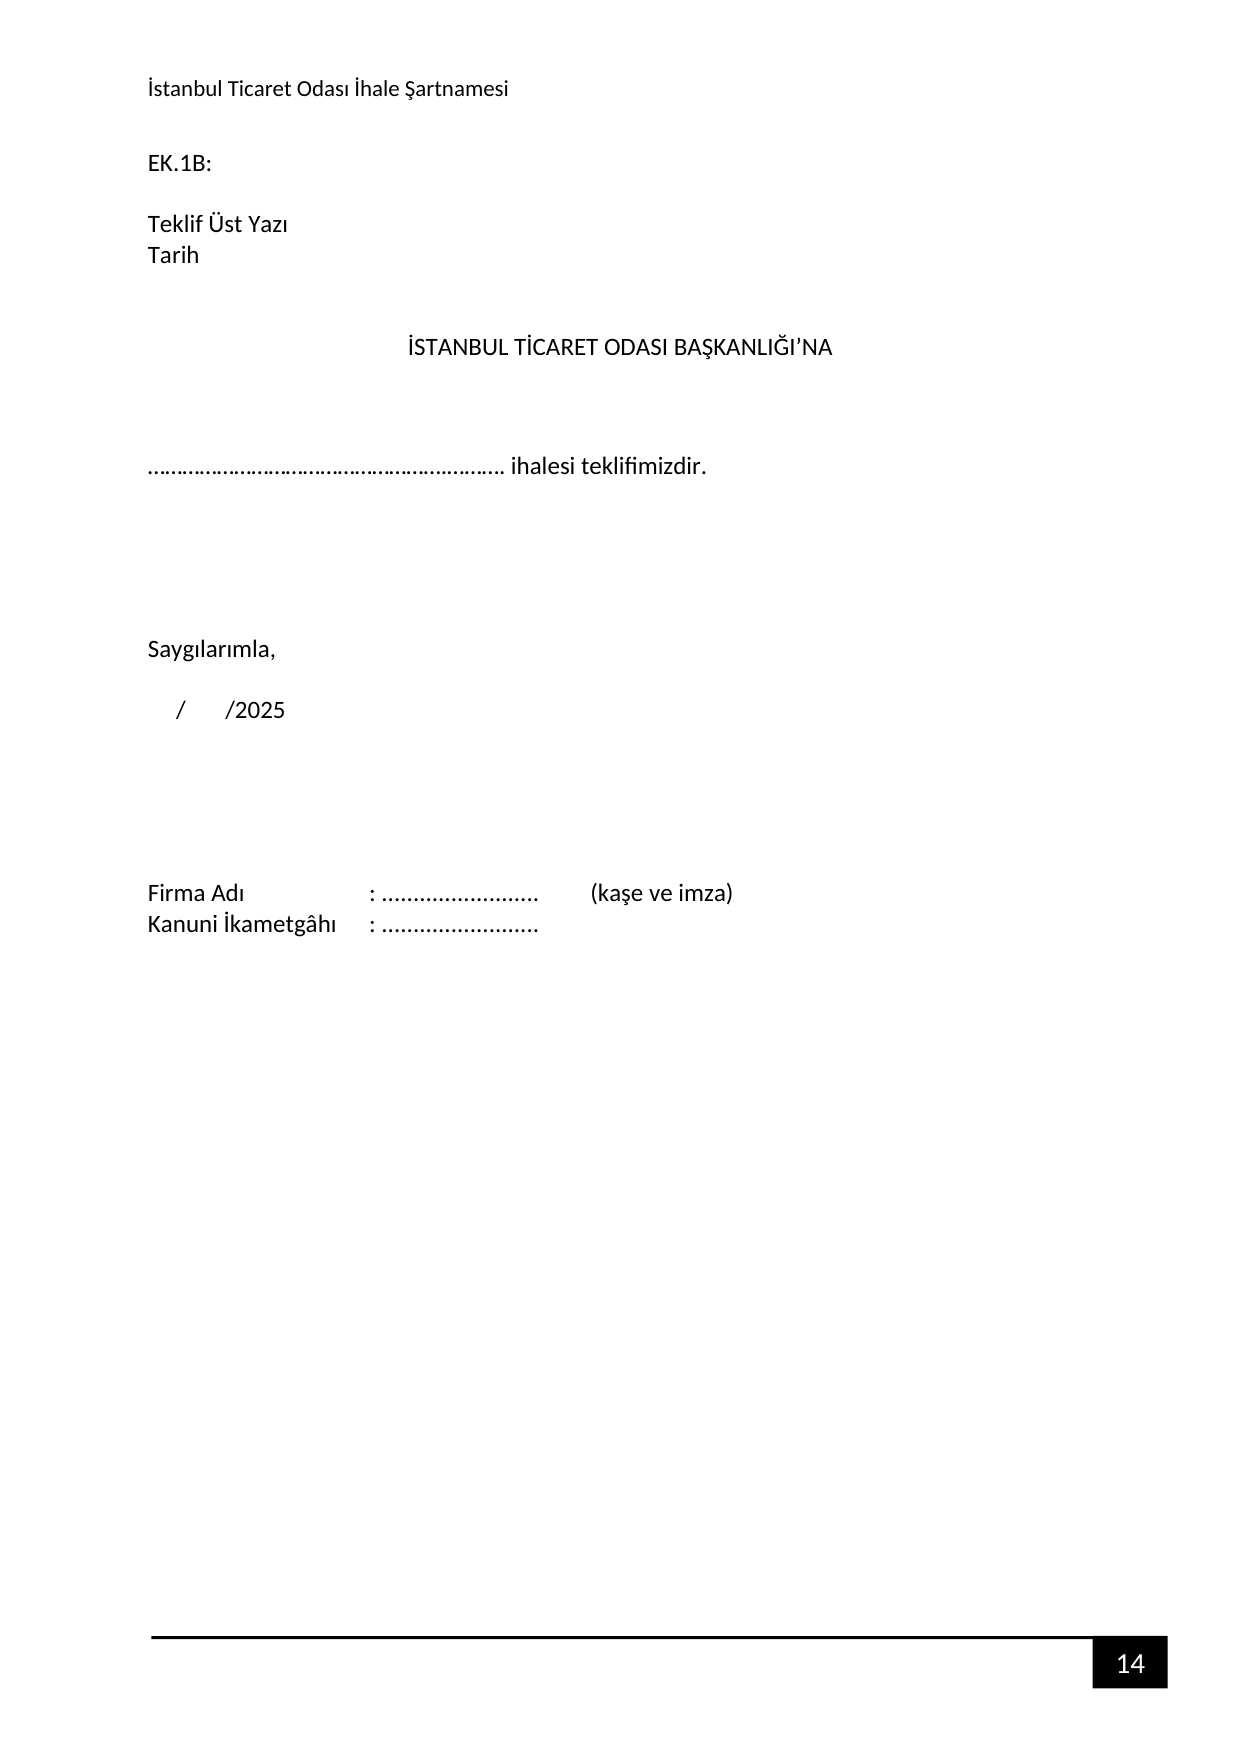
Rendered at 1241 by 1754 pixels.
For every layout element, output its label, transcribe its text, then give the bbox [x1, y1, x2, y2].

text Saygılarımla, [148, 633, 1093, 664]
text Firma Adı : ......................... (kaşe ve imza) [148, 878, 1093, 908]
text Kanuni İkametgâhı : ......................... [148, 908, 1093, 939]
text / /2025 [148, 694, 1093, 725]
text İSTANBUL TİCARET ODASI BAŞKANLIĞI’NA [148, 331, 1093, 361]
text EK.1B: [148, 148, 1093, 178]
text …………………………………………….………. ihalesi teklifimizdir. [148, 450, 1093, 481]
text Tarih [148, 239, 1093, 270]
text Teklif Üst Yazı [148, 209, 1093, 239]
